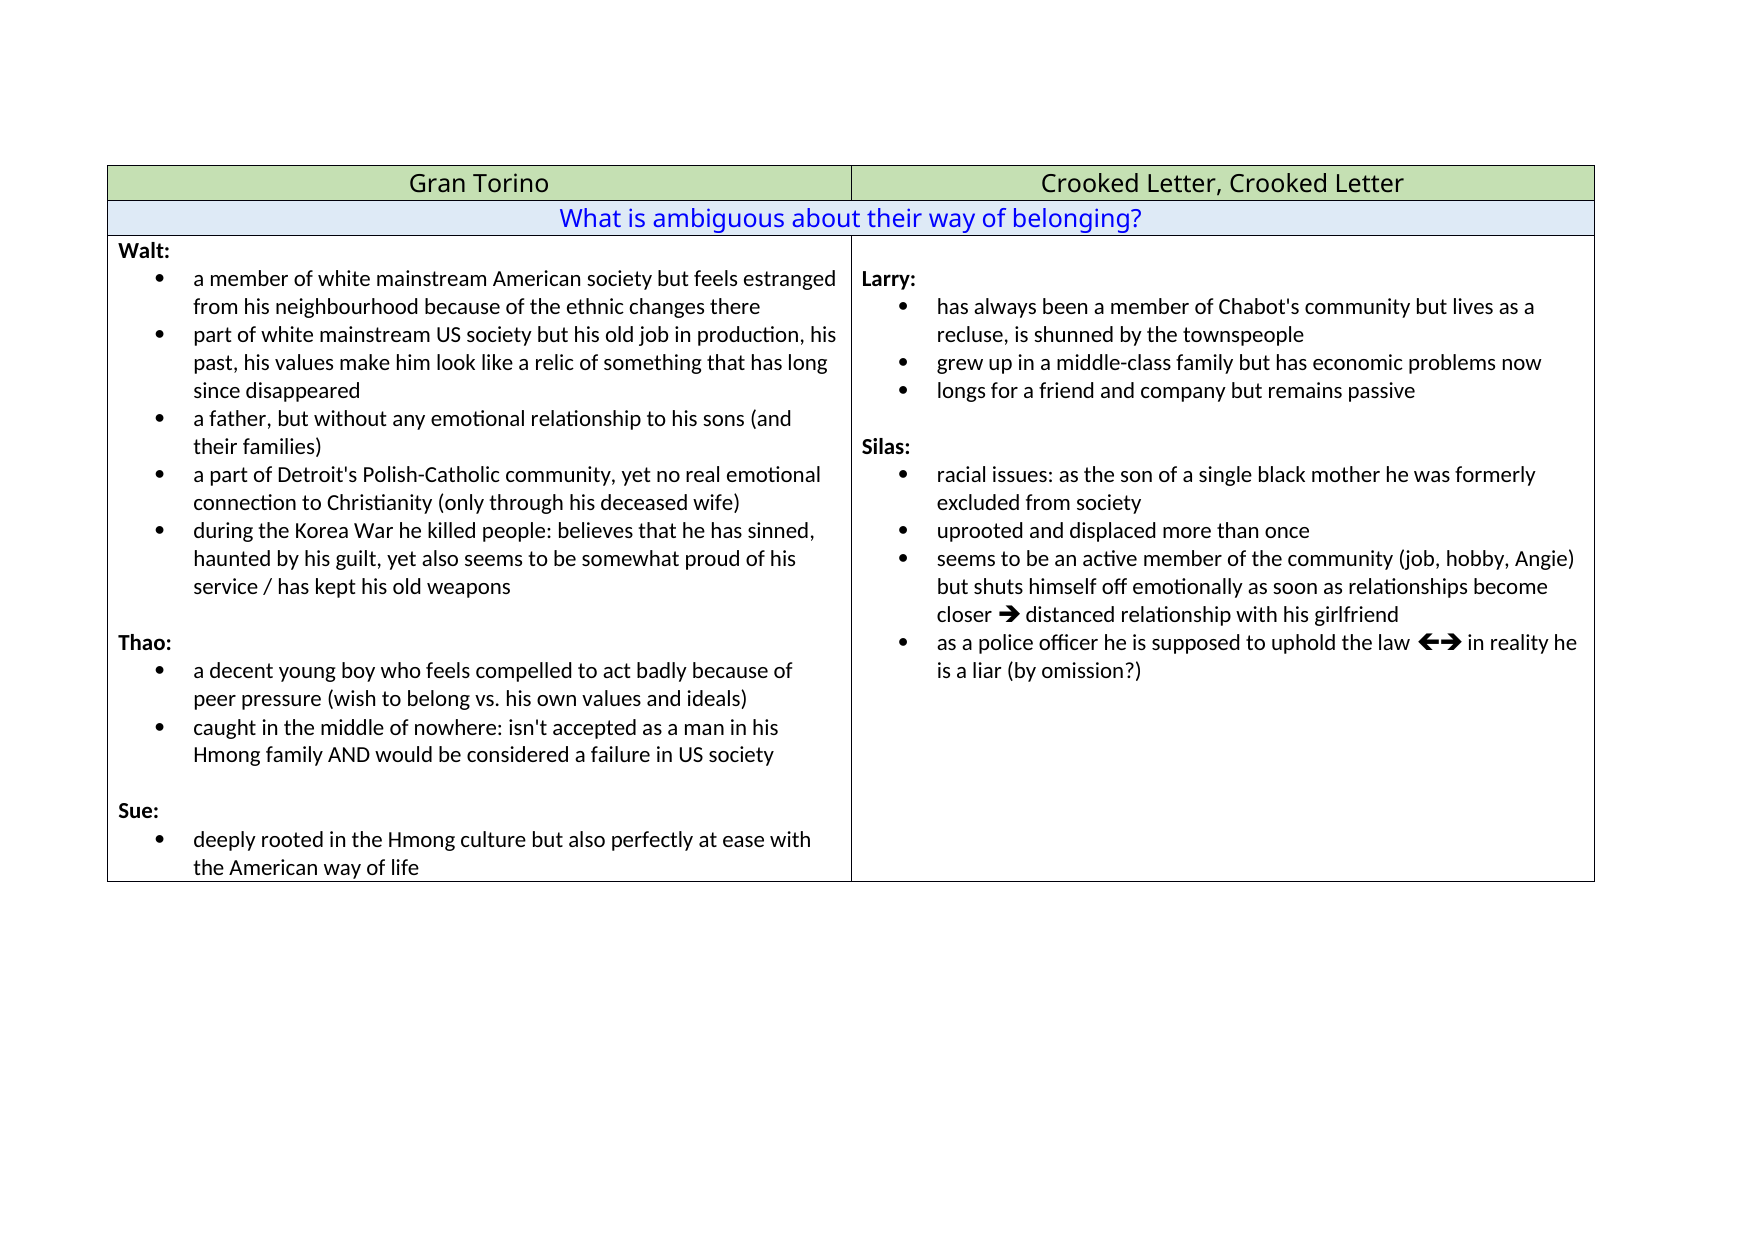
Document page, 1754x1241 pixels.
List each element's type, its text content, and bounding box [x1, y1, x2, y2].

table_cell What is ambiguous about their way of belonging? [108, 201, 1594, 235]
table_cell Larry: has always been a member of Chabot's community but lives as a recluse, is shunned by the townspeople grew up in a middle-class family but has economic problems now longs for a friend and company but remains passive Silas: racial issues: as the son of a single black mother he was formerly excluded from society uprooted and displaced more than once seems to be an active member of the community (job, hobby, Angie) but shuts himself off emotionally as soon as relationships become closer distanced relationship with his girlfriend as a police officer he is supposed to uphold the law in reality he is a liar (by omission?) [852, 236, 1594, 881]
table_cell Walt: a member of white mainstream American society but feels estranged from his neighbourhood because of the ethnic changes there part of white mainstream US society but his old job in production, his past, his values make him look like a relic of something that has long since disappeared a father, but without any emotional relationship to his sons (and their families) a part of Detroit's Polish-Catholic community, yet no real emotional connection to Christianity (only through his deceased wife) during the Korea War he killed people: believes that he has sinned, haunted by his guilt, yet also seems to be somewhat proud of his service / has kept his old weapons Thao: a decent young boy who feels compelled to act badly because of peer pressure (wish to belong vs. his own values and ideals) caught in the middle of nowhere: isn't accepted as a man in his Hmong family AND would be considered a failure in US society Sue: deeply rooted in the Hmong culture but also perfectly at ease with the American way of life [108, 236, 851, 881]
table_header Crooked Letter, Crooked Letter [852, 166, 1594, 200]
table_header Gran Torino [108, 166, 851, 200]
